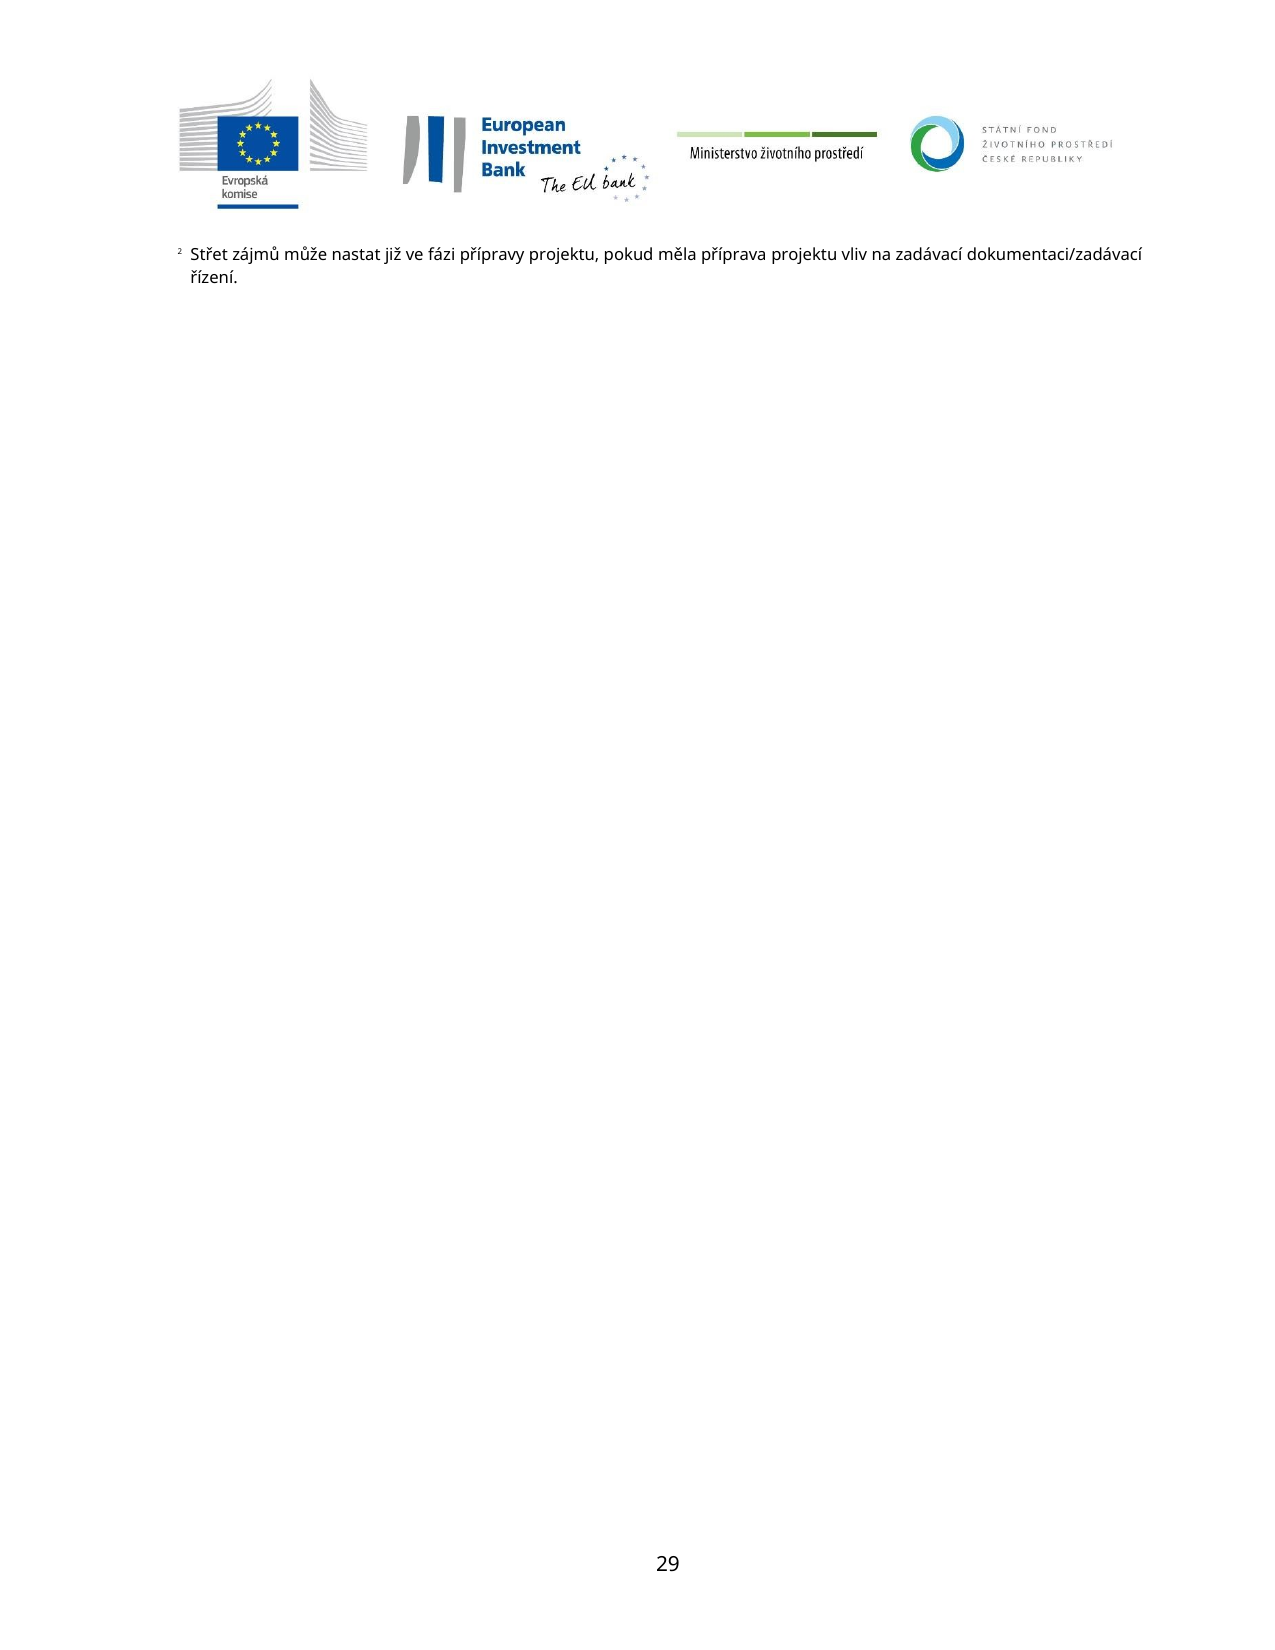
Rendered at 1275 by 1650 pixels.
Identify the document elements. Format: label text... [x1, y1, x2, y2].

picture [177, 73, 1115, 213]
list Střet zájmů může nastat již ve fázi přípravy projektu, pokud měla příprava projektu vliv na zadávací dokumentaci/zadávací řízení. [177, 243, 1179, 288]
